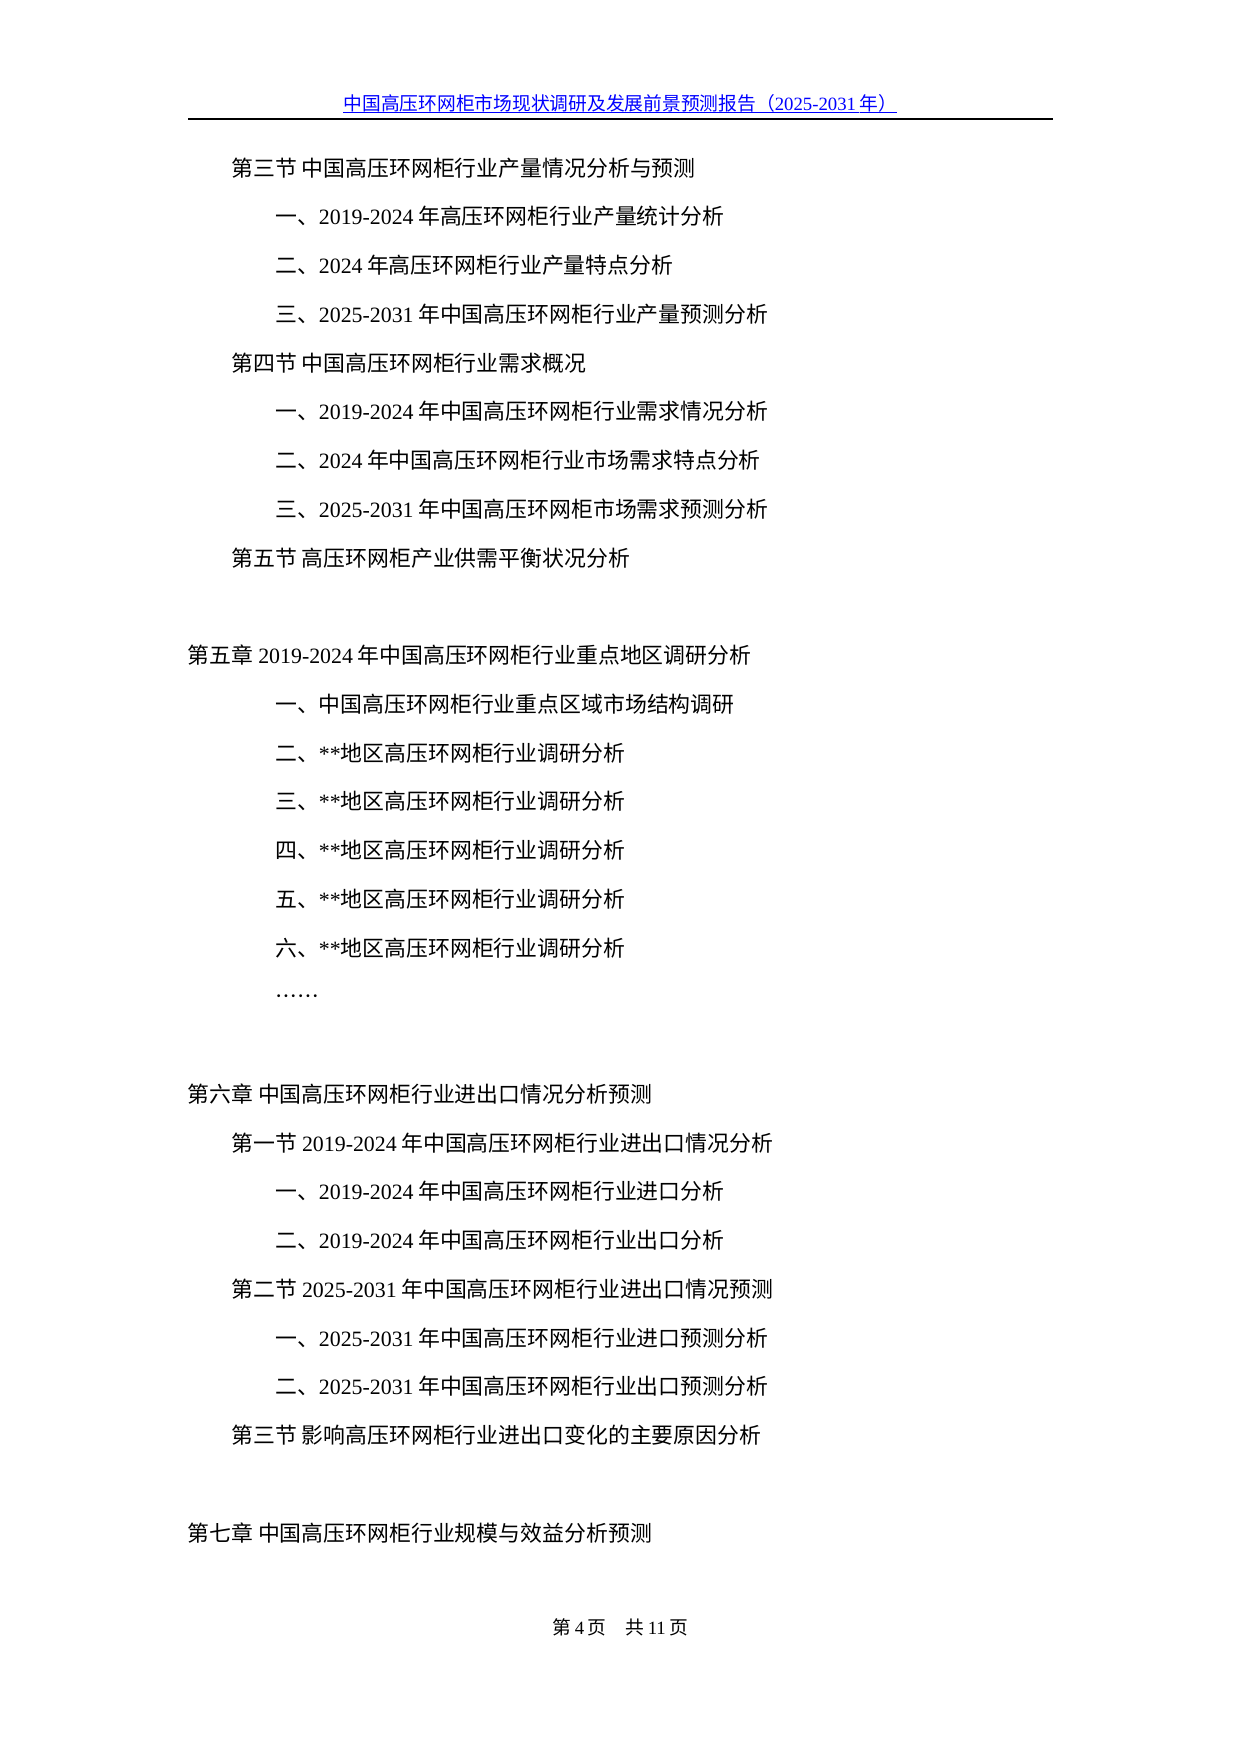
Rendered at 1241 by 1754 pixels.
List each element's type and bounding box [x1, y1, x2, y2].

text [187, 150, 1053, 1548]
